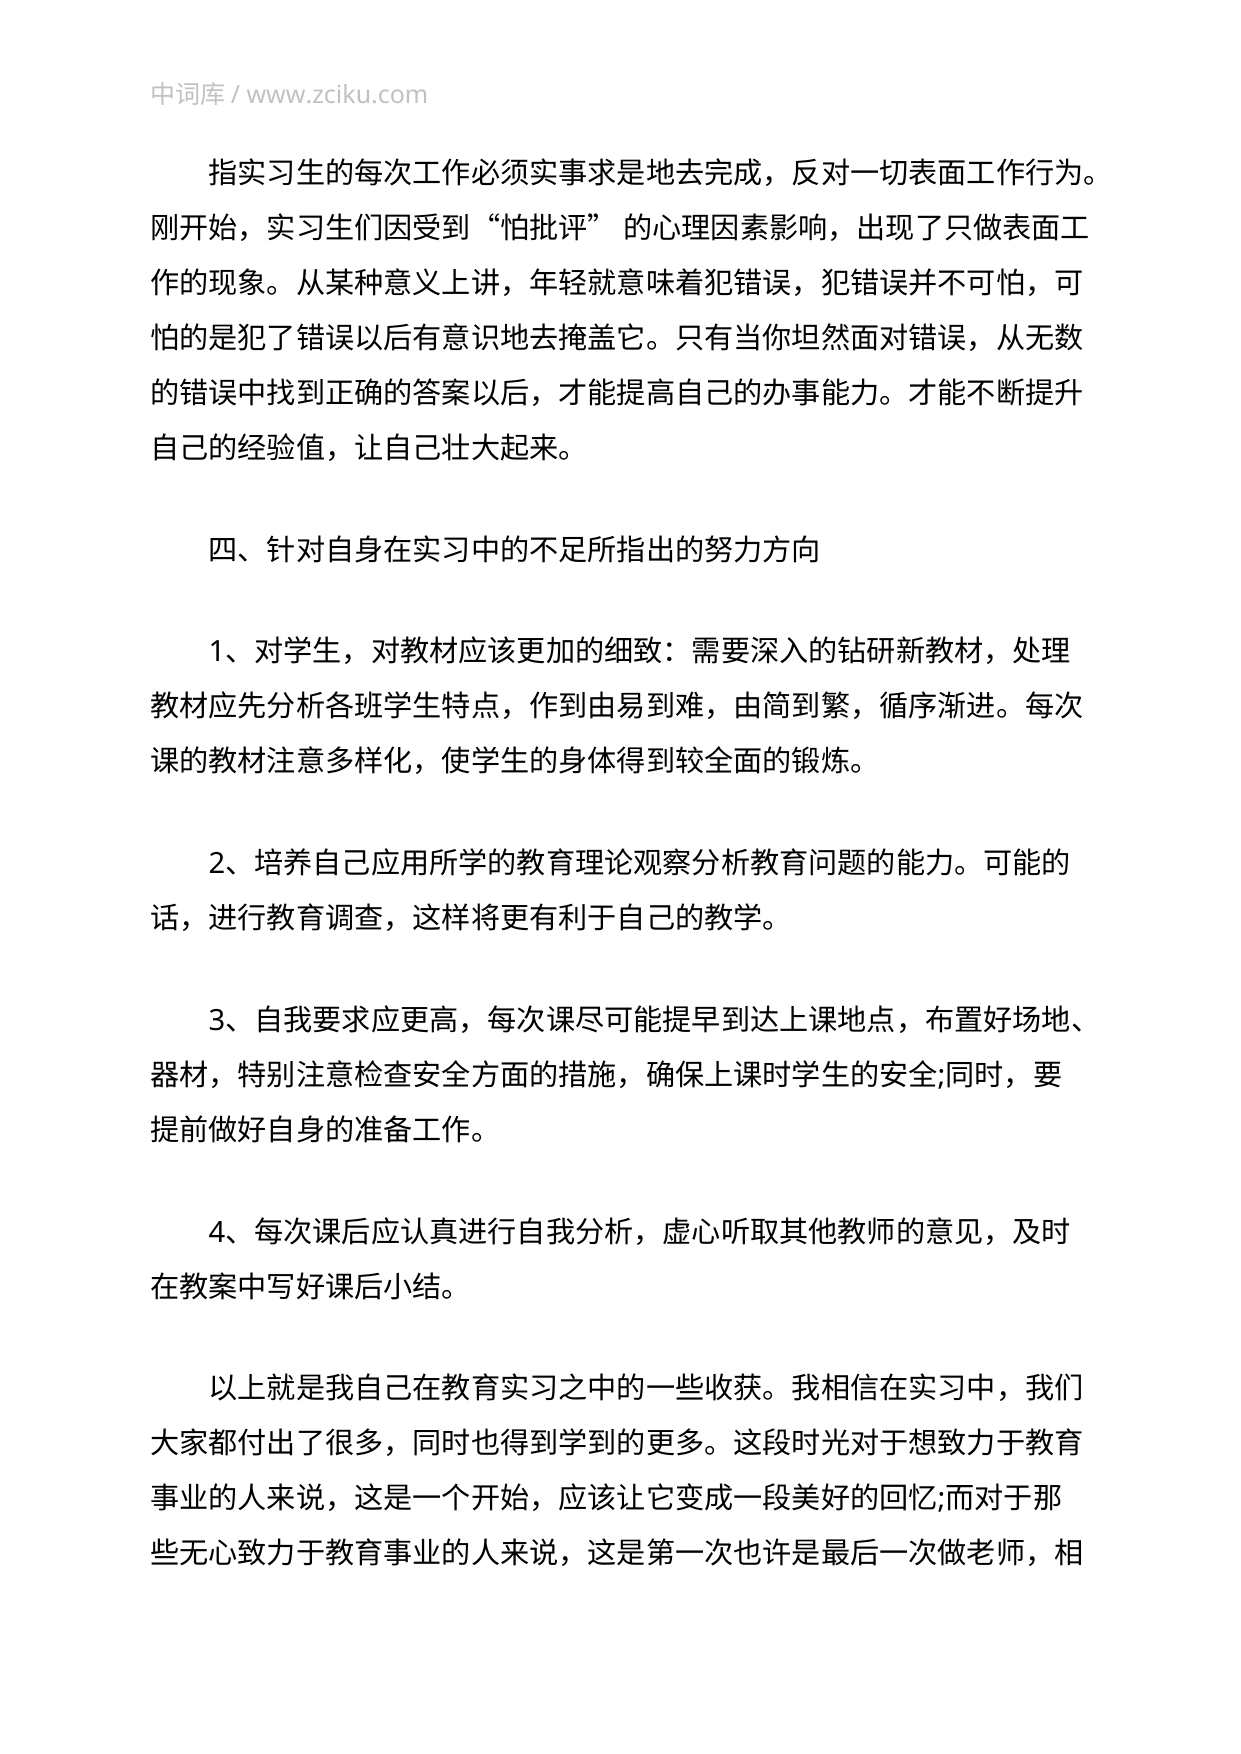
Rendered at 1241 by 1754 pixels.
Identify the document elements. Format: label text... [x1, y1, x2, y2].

text 3、自我要求应更高，每次课尽可能提早到达上课地点，布置好场地、器材，特别注意检查安全方面的措施，确保上课时学生的安全;同时，要提前做好自身的准备工作。 [150, 996, 1090, 1149]
text 1、对学生，对教材应该更加的细致：需要深入的钻研新教材，处理教材应先分析各班学生特点，作到由易到难，由简到繁，循序渐进。每次课的教材注意多样化，使学生的身体得到较全面的锻炼。 [150, 628, 1090, 780]
text 4、每次课后应认真进行自我分析，虚心听取其他教师的意见，及时在教案中写好课后小结。 [150, 1208, 1090, 1306]
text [150, 1365, 1090, 1572]
text 2、培养自己应用所学的教育理论观察分析教育问题的能力。可能的话，进行教育调查，这样将更有利于自己的教学。 [150, 840, 1090, 937]
text 指实习生的每次工作必须实事求是地去完成，反对一切表面工作行为。刚开始，实习生们因受到“怕批评” 的心理因素影响，出现了只做表面工作的现象。从某种意义上讲，年轻就意味着犯错误，犯错误并不可怕，可怕的是犯了错误以后有意识地去掩盖它。只有当你坦然面对错误，从无数的错误中找到正确的答案以后，才能提高自己的办事能力。才能不断提升自己的经验值，让自己壮大起来。 [150, 150, 1090, 467]
text 四、针对自身在实习中的不足所指出的努力方向 [150, 526, 1090, 568]
